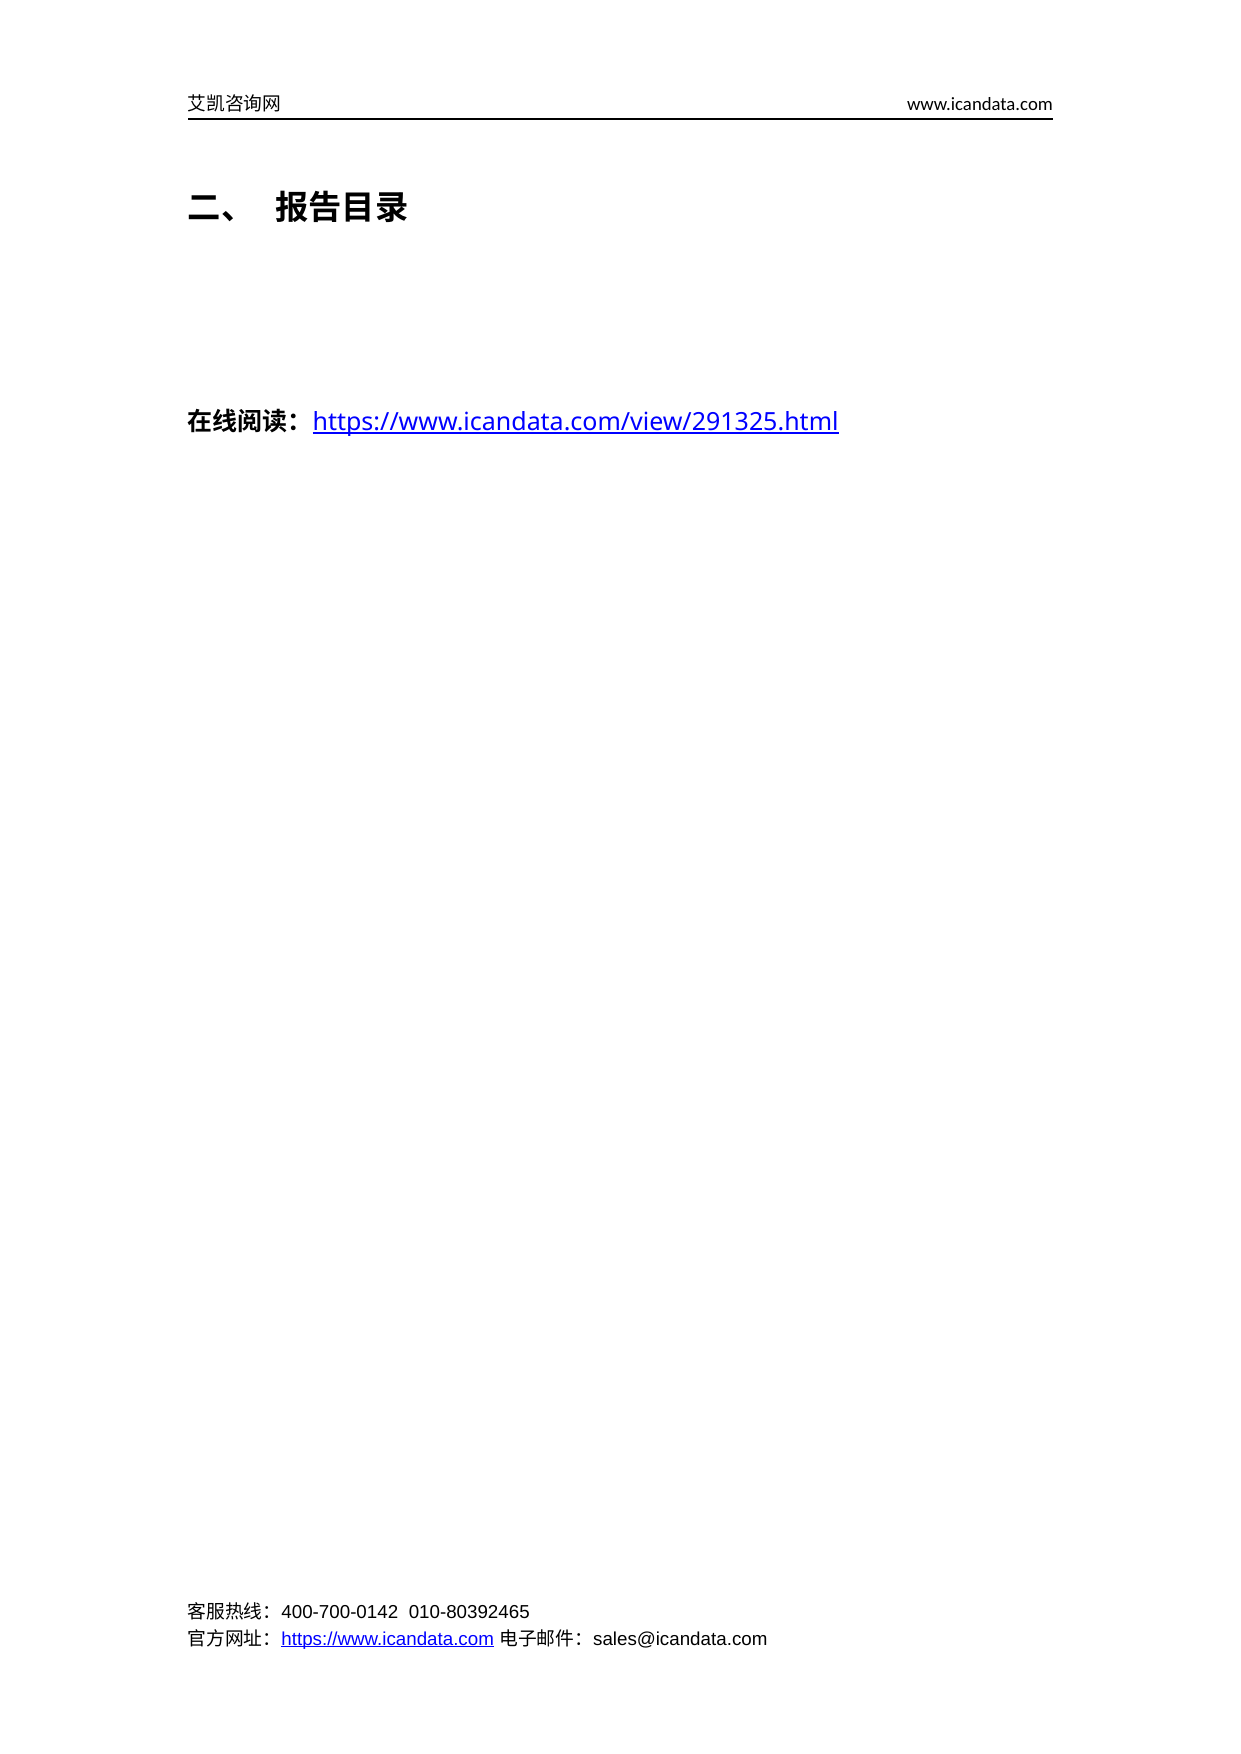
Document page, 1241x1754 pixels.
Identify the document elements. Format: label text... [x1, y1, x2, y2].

text 在线阅读：https://www.icandata.com/view/291325.html [187, 387, 1053, 452]
subtitle 报告目录 [187, 172, 1053, 237]
